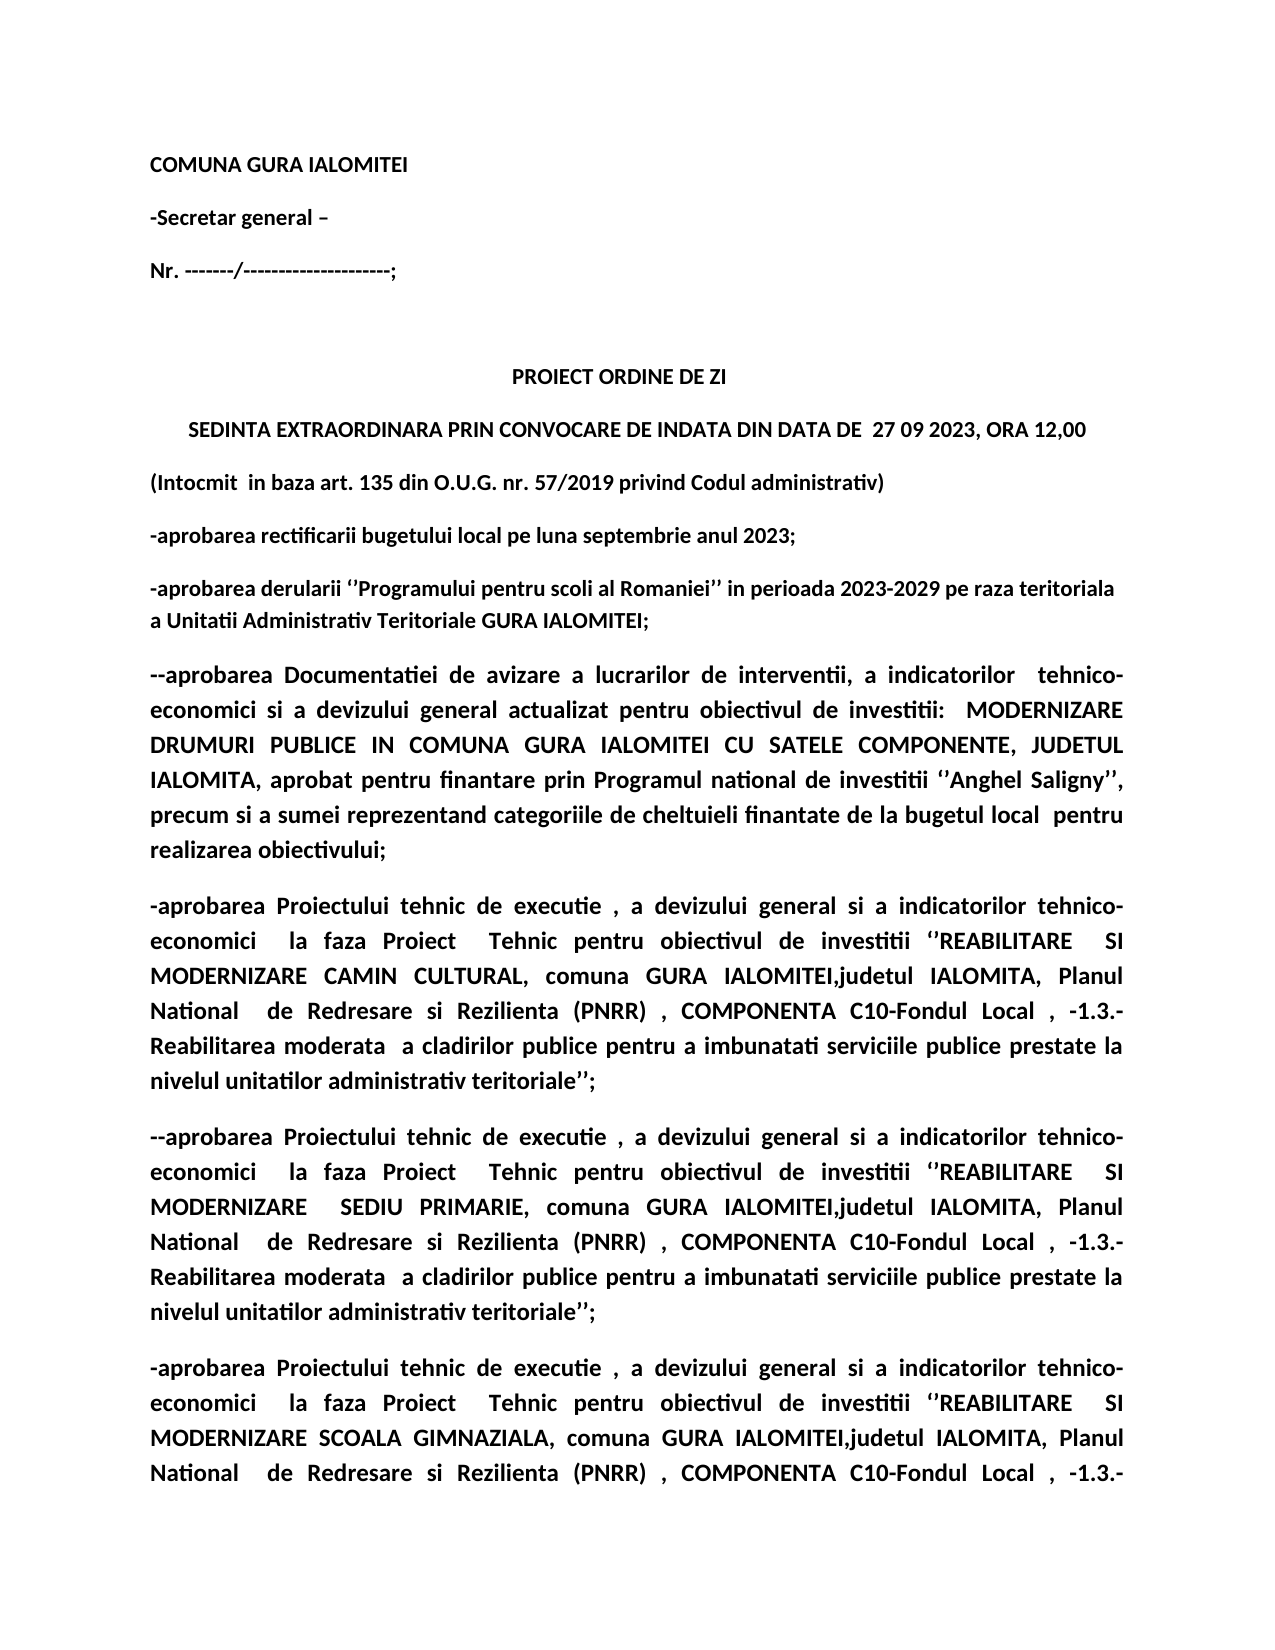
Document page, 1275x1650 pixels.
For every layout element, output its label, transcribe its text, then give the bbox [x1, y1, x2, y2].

text SEDINTA EXTRAORDINARA PRIN CONVOCARE DE INDATA DIN DATA DE 27 09 2023, ORA 12,00 [150, 415, 1125, 443]
text Nr. -------/---------------------; [150, 256, 1125, 284]
text -aprobarea rectificarii bugetului local pe luna septembrie anul 2023; [150, 521, 1125, 549]
text -aprobarea Proiectului tehnic de executie , a devizului general si a indicatorilor tehnico-economici la faza Proiect Tehnic pentru obiectivul de investitii ‘’REABILITARE SI MODERNIZARE CAMIN CULTURAL, comuna GURA IALOMITEI,judetul IALOMITA, Planul National de Redresare si Rezilienta (PNRR) , COMPONENTA C10-Fondul Local , -1.3.-Reabilitarea moderata a cladirilor publice pentru a imbunatati serviciile publice prestate la nivelul unitatilor administrativ teritoriale’’; [150, 890, 1125, 1096]
text --aprobarea Proiectului tehnic de executie , a devizului general si a indicatorilor tehnico-economici la faza Proiect Tehnic pentru obiectivul de investitii ‘’REABILITARE SI MODERNIZARE SEDIU PRIMARIE, comuna GURA IALOMITEI,judetul IALOMITA, Planul National de Redresare si Rezilienta (PNRR) , COMPONENTA C10-Fondul Local , -1.3.-Reabilitarea moderata a cladirilor publice pentru a imbunatati serviciile publice prestate la nivelul unitatilor administrativ teritoriale’’; [150, 1121, 1125, 1327]
text -Secretar general – [150, 203, 1125, 231]
text PROIECT ORDINE DE ZI [150, 362, 1125, 390]
text --aprobarea Documentatiei de avizare a lucrarilor de interventii, a indicatorilor tehnico-economici si a devizului general actualizat pentru obiectivul de investitii: MODERNIZARE DRUMURI PUBLICE IN COMUNA GURA IALOMITEI CU SATELE COMPONENTE, JUDETUL IALOMITA, aprobat pentru finantare prin Programul national de investitii ‘’Anghel Saligny’’, precum si a sumei reprezentand categoriile de cheltuieli finantate de la bugetul local pentru realizarea obiectivului; [150, 659, 1125, 865]
text (Intocmit in baza art. 135 din O.U.G. nr. 57/2019 privind Codul administrativ) [150, 468, 1125, 496]
text -aprobarea derularii ‘’Programului pentru scoli al Romaniei’’ in perioada 2023-2029 pe raza teritoriala a Unitatii Administrativ Teritoriale GURA IALOMITEI; [150, 574, 1125, 634]
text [150, 1352, 1125, 1487]
text COMUNA GURA IALOMITEI [150, 150, 1125, 178]
